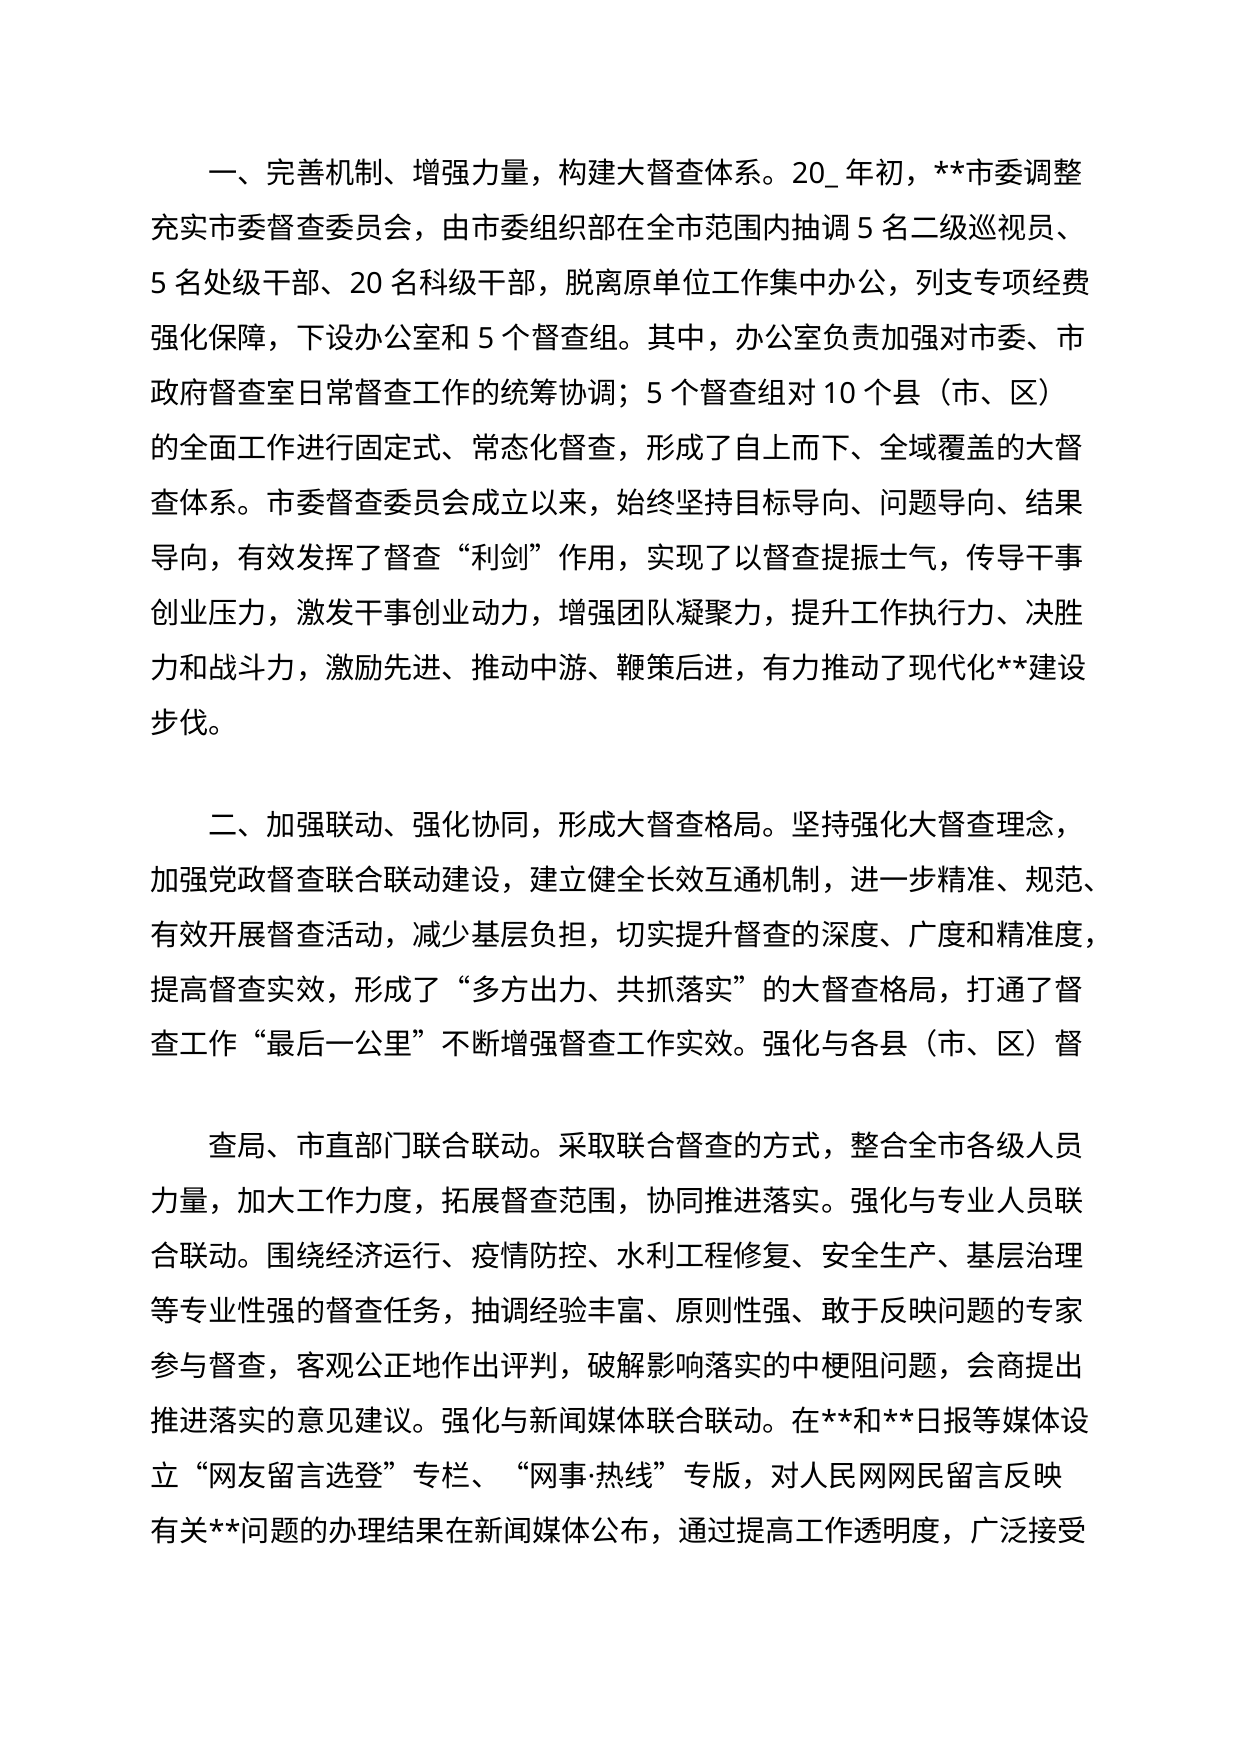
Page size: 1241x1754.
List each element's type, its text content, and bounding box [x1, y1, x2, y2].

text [150, 1123, 1090, 1549]
text 二、加强联动、强化协同，形成大督查格局。坚持强化大督查理念，加强党政督查联合联动建设，建立健全长效互通机制，进一步精准、规范、有效开展督查活动，减少基层负担，切实提升督查的深度、广度和精准度，提高督查实效，形成了“多方出力、共抓落实”的大督查格局，打通了督查工作“最后一公里”不断增强督查工作实效。强化与各县（市、区）督 [150, 801, 1090, 1063]
text 一、完善机制、增强力量，构建大督查体系。20_ 年初，**市委调整充实市委督查委员会，由市委组织部在全市范围内抽调 5 名二级巡视员、5 名处级干部、20 名科级干部，脱离原单位工作集中办公，列支专项经费强化保障，下设办公室和 5 个督查组。其中，办公室负责加强对市委、市政府督查室日常督查工作的统筹协调；5 个督查组对 10 个县（市、区）的全面工作进行固定式、常态化督查，形成了自上而下、全域覆盖的大督查体系。市委督查委员会成立以来，始终坚持目标导向、问题导向、结果导向，有效发挥了督查“利剑”作用，实现了以督查提振士气，传导干事创业压力，激发干事创业动力，增强团队凝聚力，提升工作执行力、决胜力和战斗力，激励先进、推动中游、鞭策后进，有力推动了现代化**建设步伐。 [150, 150, 1090, 742]
